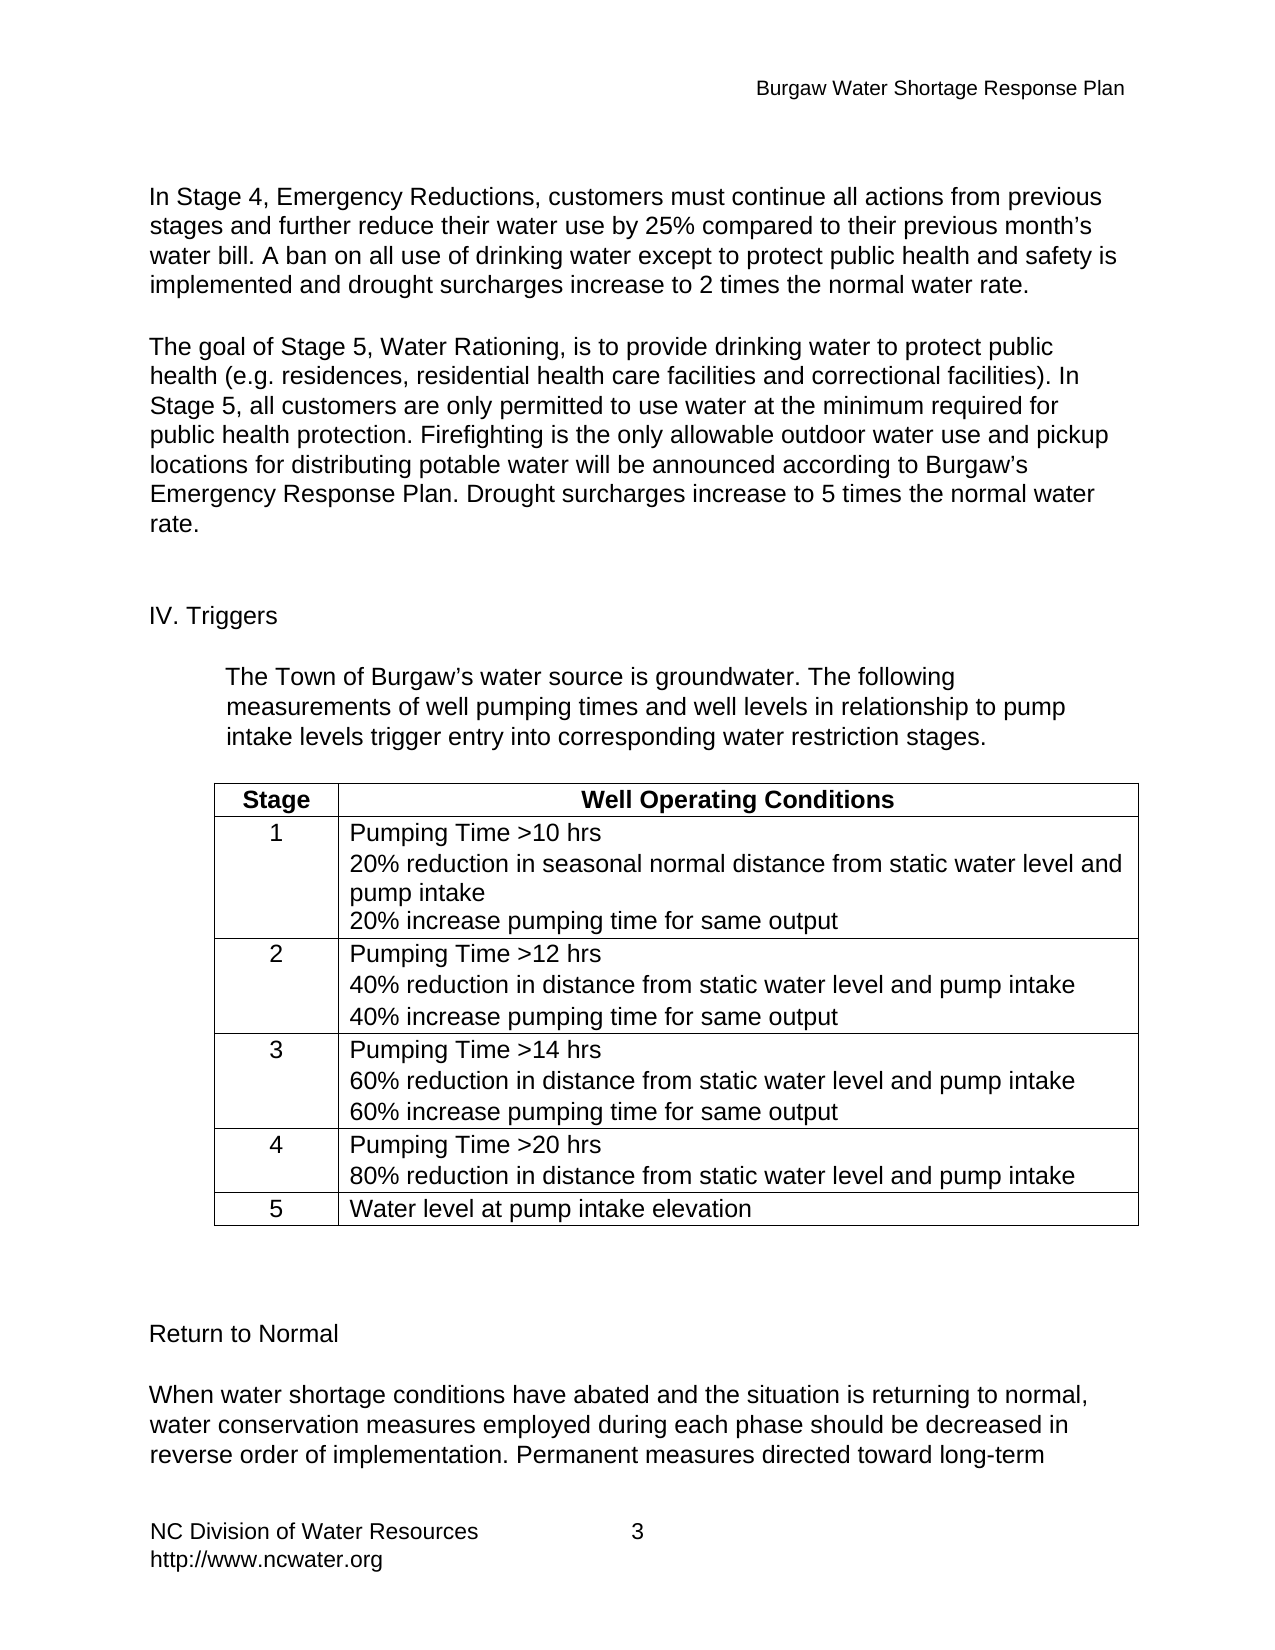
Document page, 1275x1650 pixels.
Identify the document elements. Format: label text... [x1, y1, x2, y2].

table_cell Pumping Time >10 hrs 20% reduction in seasonal normal distance from static water level and pump intake 20% increase pumping time for same output [339, 817, 1138, 937]
table_cell 2 [215, 939, 338, 1033]
text The Town of Burgaw’s water source is groundwater. The following measurements of well pumping times and well levels in relationship to pump intake levels trigger entry into corresponding water restriction stages. [225, 662, 1124, 750]
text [148, 1380, 1124, 1468]
table_cell 1 [215, 817, 338, 937]
text Return to Normal [148, 1319, 1124, 1348]
table_cell 5 [215, 1193, 338, 1225]
table_header Well Operating Conditions [339, 784, 1138, 816]
table_cell Water level at pump intake elevation [339, 1193, 1138, 1225]
table_cell 3 [215, 1034, 338, 1128]
table_cell Pumping Time >20 hrs 80% reduction in distance from static water level and pump intake [339, 1129, 1138, 1192]
text The goal of Stage 5, Water Rationing, is to provide drinking water to protect public health (e.g. residences, residential health care facilities and correctional facilities). In Stage 5, all customers are only permitted to use water at the minimum required for public health protection. Firefighting is the only allowable outdoor water use and pickup locations for distributing potable water will be announced according to Burgaw’s Emergency Response Plan. Drought surcharges increase to 5 times the normal water rate. [148, 331, 1124, 538]
table_header Stage [215, 784, 338, 816]
table_cell 4 [215, 1129, 338, 1192]
table_cell Pumping Time >12 hrs 40% reduction in distance from static water level and pump intake 40% increase pumping time for same output [339, 939, 1138, 1033]
text IV. Triggers [148, 601, 1124, 630]
text In Stage 4, Emergency Reductions, customers must continue all actions from previous stages and further reduce their water use by 25% compared to their previous month’s water bill. A ban on all use of drinking water except to protect public health and safety is implemented and drought surcharges increase to 2 times the normal water rate. [148, 182, 1124, 299]
table_cell Pumping Time >14 hrs 60% reduction in distance from static water level and pump intake 60% increase pumping time for same output [339, 1034, 1138, 1128]
